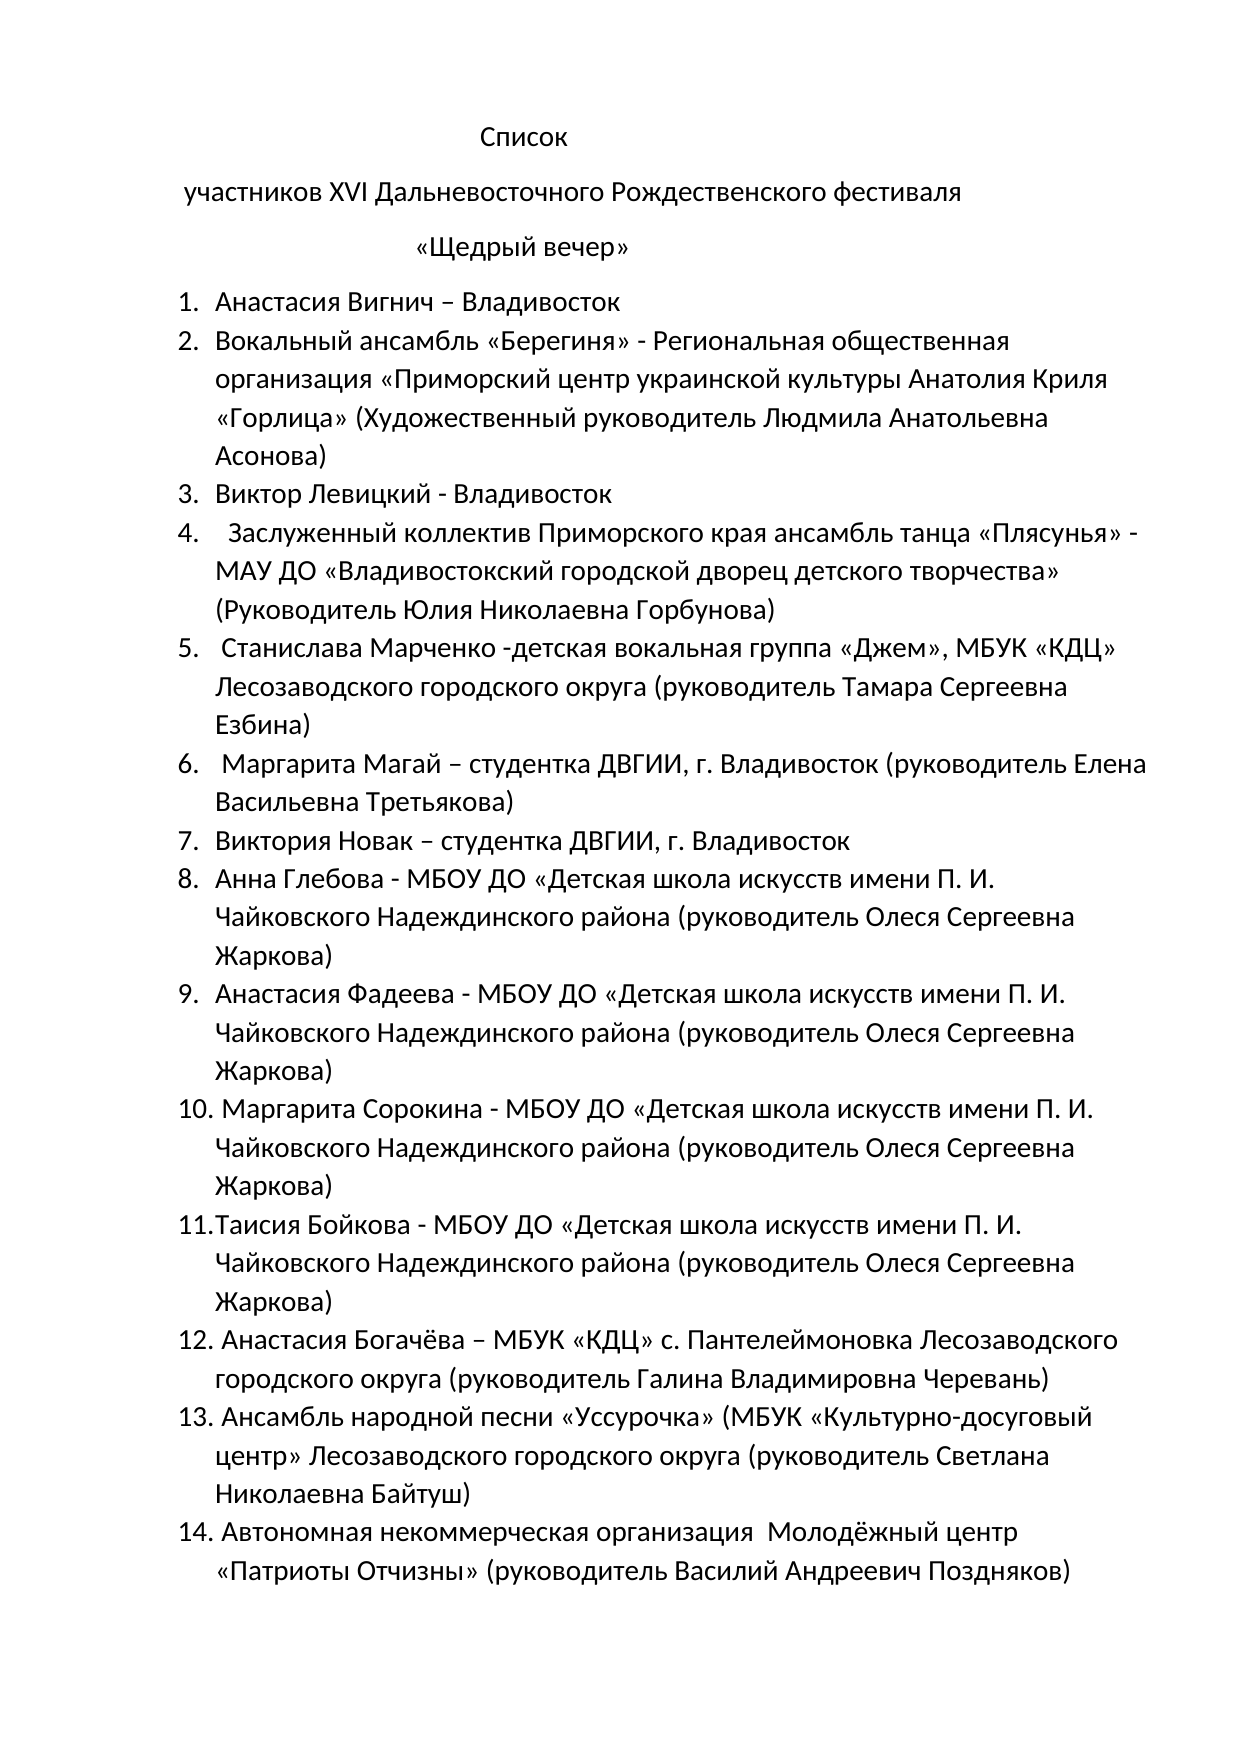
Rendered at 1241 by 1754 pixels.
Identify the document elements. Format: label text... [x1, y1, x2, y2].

list Анастасия Богачёва – МБУК «КДЦ» с. Пантелеймоновка Лесозаводского городского округа (руководитель Галина Владимировна Черевань) [177, 1321, 1152, 1395]
list Таисия Бойкова - МБОУ ДО «Детская школа искусств имени П. И. Чайковского Надеждинского района (руководитель Олеся Сергеевна Жаркова) [177, 1206, 1152, 1318]
list Виктория Новак – студентка ДВГИИ, г. Владивосток [177, 822, 1152, 857]
list Ансамбль народной песни «Уссурочка» (МБУК «Культурно-досуговый центр» Лесозаводского городского округа (руководитель Светлана Николаевна Байтуш) [177, 1398, 1152, 1511]
list Анастасия Вигнич – Владивосток [177, 283, 1152, 319]
list Маргарита Сорокина - МБОУ ДО «Детская школа искусств имени П. И. Чайковского Надеждинского района (руководитель Олеся Сергеевна Жаркова) [177, 1091, 1152, 1203]
list Вокальный ансамбль «Берегиня» - Региональная общественная организация «Приморский центр украинской культуры Анатолия Криля «Горлица» (Художественный руководитель Людмила Анатольевна Асонова) [177, 322, 1152, 473]
list Анастасия Фадеева - МБОУ ДО «Детская школа искусств имени П. И. Чайковского Надеждинского района (руководитель Олеся Сергеевна Жаркова) [177, 975, 1152, 1088]
text Список [177, 118, 1152, 154]
list Автономная некоммерческая организация Молодёжный центр «Патриоты Отчизны» (руководитель Василий Андреевич Поздняков) [177, 1513, 1152, 1587]
list Станислава Марченко -детская вокальная группа «Джем», МБУК «КДЦ» Лесозаводского городского округа (руководитель Тамара Сергеевна Езбина) [177, 629, 1152, 742]
list Заслуженный коллектив Приморского края ансамбль танца «Плясунья» - МАУ ДО «Владивостокский городской дворец детского творчества» (Руководитель Юлия Николаевна Горбунова) [177, 514, 1152, 627]
list Анна Глебова - МБОУ ДО «Детская школа искусств имени П. И. Чайковского Надеждинского района (руководитель Олеся Сергеевна Жаркова) [177, 860, 1152, 972]
text участников XVI Дальневосточного Рождественского фестиваля [177, 173, 1152, 209]
list Маргарита Магай – студентка ДВГИИ, г. Владивосток (руководитель Елена Васильевна Третьякова) [177, 745, 1152, 819]
text «Щедрый вечер» [177, 228, 1152, 264]
list Виктор Левицкий - Владивосток [177, 476, 1152, 511]
